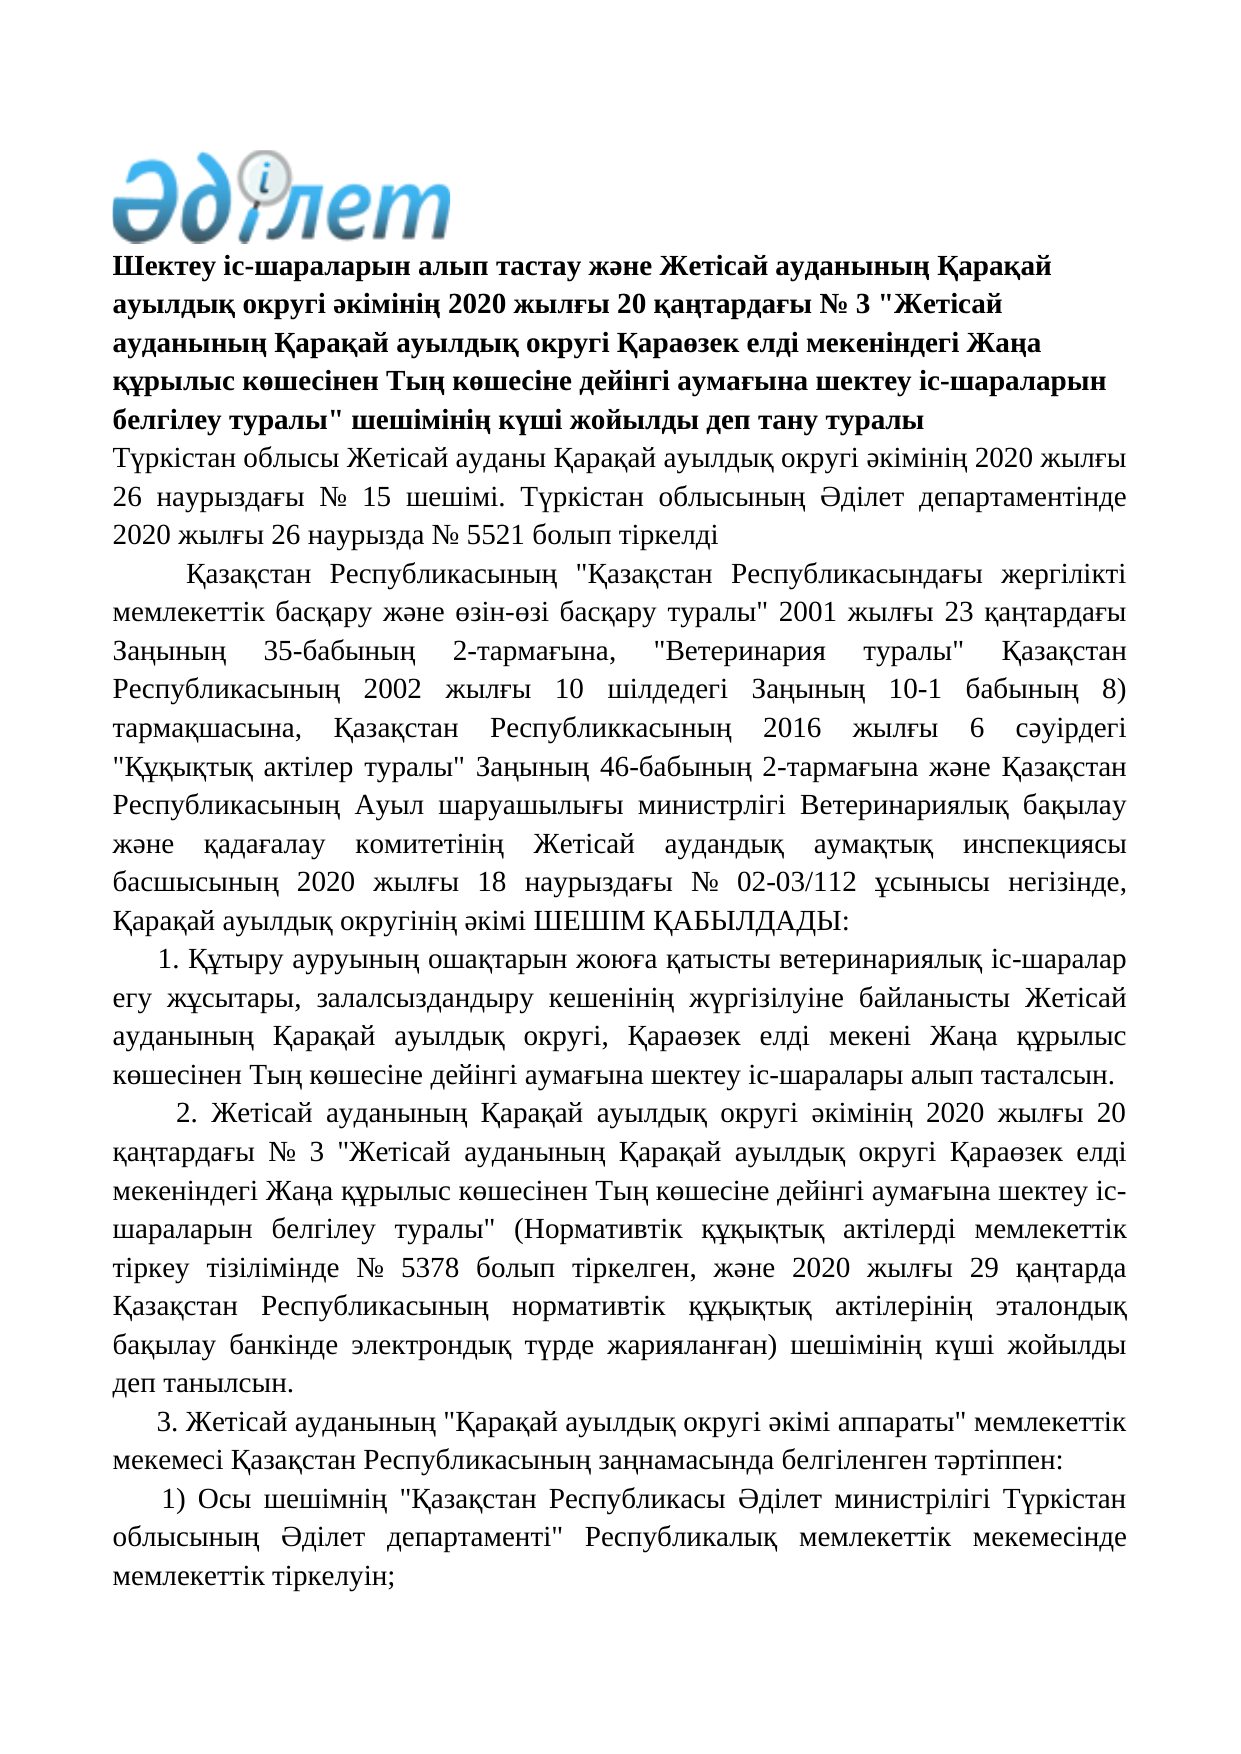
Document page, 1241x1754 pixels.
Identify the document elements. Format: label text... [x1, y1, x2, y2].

text Шектеу іс-шараларын алып тастау және Жетісай ауданының Қарақай ауылдық округі әкімінің 2020 жылғы 20 қаңтардағы № 3 "Жетісай ауданының Қарақай ауылдық округі Қараөзек елді мекеніндегі Жаңа құрылыс көшесінен Тың көшесіне дейінгі аумағына шектеу іс-шараларын белгілеу туралы" шешімінің күші жойылды деп тану туралы [112, 248, 1128, 435]
picture [112, 150, 451, 244]
text 3. Жетісай ауданының "Қарақай ауылдық округі әкімі аппараты" мемлекеттік мекемесі Қазақстан Республикасының заңнамасында белгіленген тәртіппен: [112, 1404, 1128, 1476]
text Түркістан облысы Жетісай ауданы Қарақай ауылдық округі әкімінің 2020 жылғы 26 наурыздағы № 15 шешiмi. Түркістан облысының Әдiлет департаментiнде 2020 жылғы 26 наурызда № 5521 болып тiркелдi [112, 440, 1128, 551]
text 1) Осы шешімнің "Қазақстан Республикасы Әділет министрілігі Түркістан облысының Әділет департаменті" Республикалық мемлекеттік мекемесінде мемлекеттік тіркелуін; [112, 1481, 1128, 1592]
text Қазақстан Республикасының "Қазақстан Республикасындағы жергілікті мемлекеттік басқару және өзін-өзі басқару туралы" 2001 жылғы 23 қаңтардағы Заңының 35-бабының 2-тармағына, "Ветеринария туралы" Қазақстан Республикасының 2002 жылғы 10 шілдедегі Заңының 10-1 бабының 8) тармақшасына, Қазақстан Республиккасының 2016 жылғы 6 сәуірдегі "Құқықтық актілер туралы" Заңының 46-бабының 2-тармағына және Қазақстан Республикасының Ауыл шаруашылығы министрлігі Ветеринариялық бақылау және қадағалау комитетінің Жетісай аудандық аумақтық инспекциясы басшысының 2020 жылғы 18 наурыздағы № 02-03/112 ұсынысы негізінде, Қарақай ауылдық округінің әкімі ШЕШІМ ҚАБЫЛДАДЫ: [112, 556, 1128, 936]
text 2. Жетісай ауданының Қарақай ауылдық округі әкімінің 2020 жылғы 20 қаңтардағы № 3 "Жетісай ауданының Қарақай ауылдық округі Қараөзек елді мекеніндегі Жаңа құрылыс көшесінен Тың көшесіне дейінгі аумағына шектеу іс-шараларын белгілеу туралы" (Нормативтік құқықтық актілерді мемлекеттік тіркеу тізілімінде № 5378 болып тіркелген, және 2020 жылғы 29 қаңтарда Қазақстан Республикасының нормативтік құқықтық актілерінің эталондық бақылау банкінде электрондық түрде жарияланған) шешімінің күші жойылды деп танылсын. [112, 1096, 1128, 1399]
text 1. Құтыру ауруының ошақтарын жоюға қатысты ветеринариялық іс-шаралар егу жұсытары, залалсыздандыру кешенінің жүргізілуіне байланысты Жетісай ауданының Қарақай ауылдық округі, Қараөзек елді мекені Жаңа құрылыс көшесінен Тың көшесіне дейінгі аумағына шектеу іс-шаралары алып тасталсын. [112, 941, 1128, 1091]
